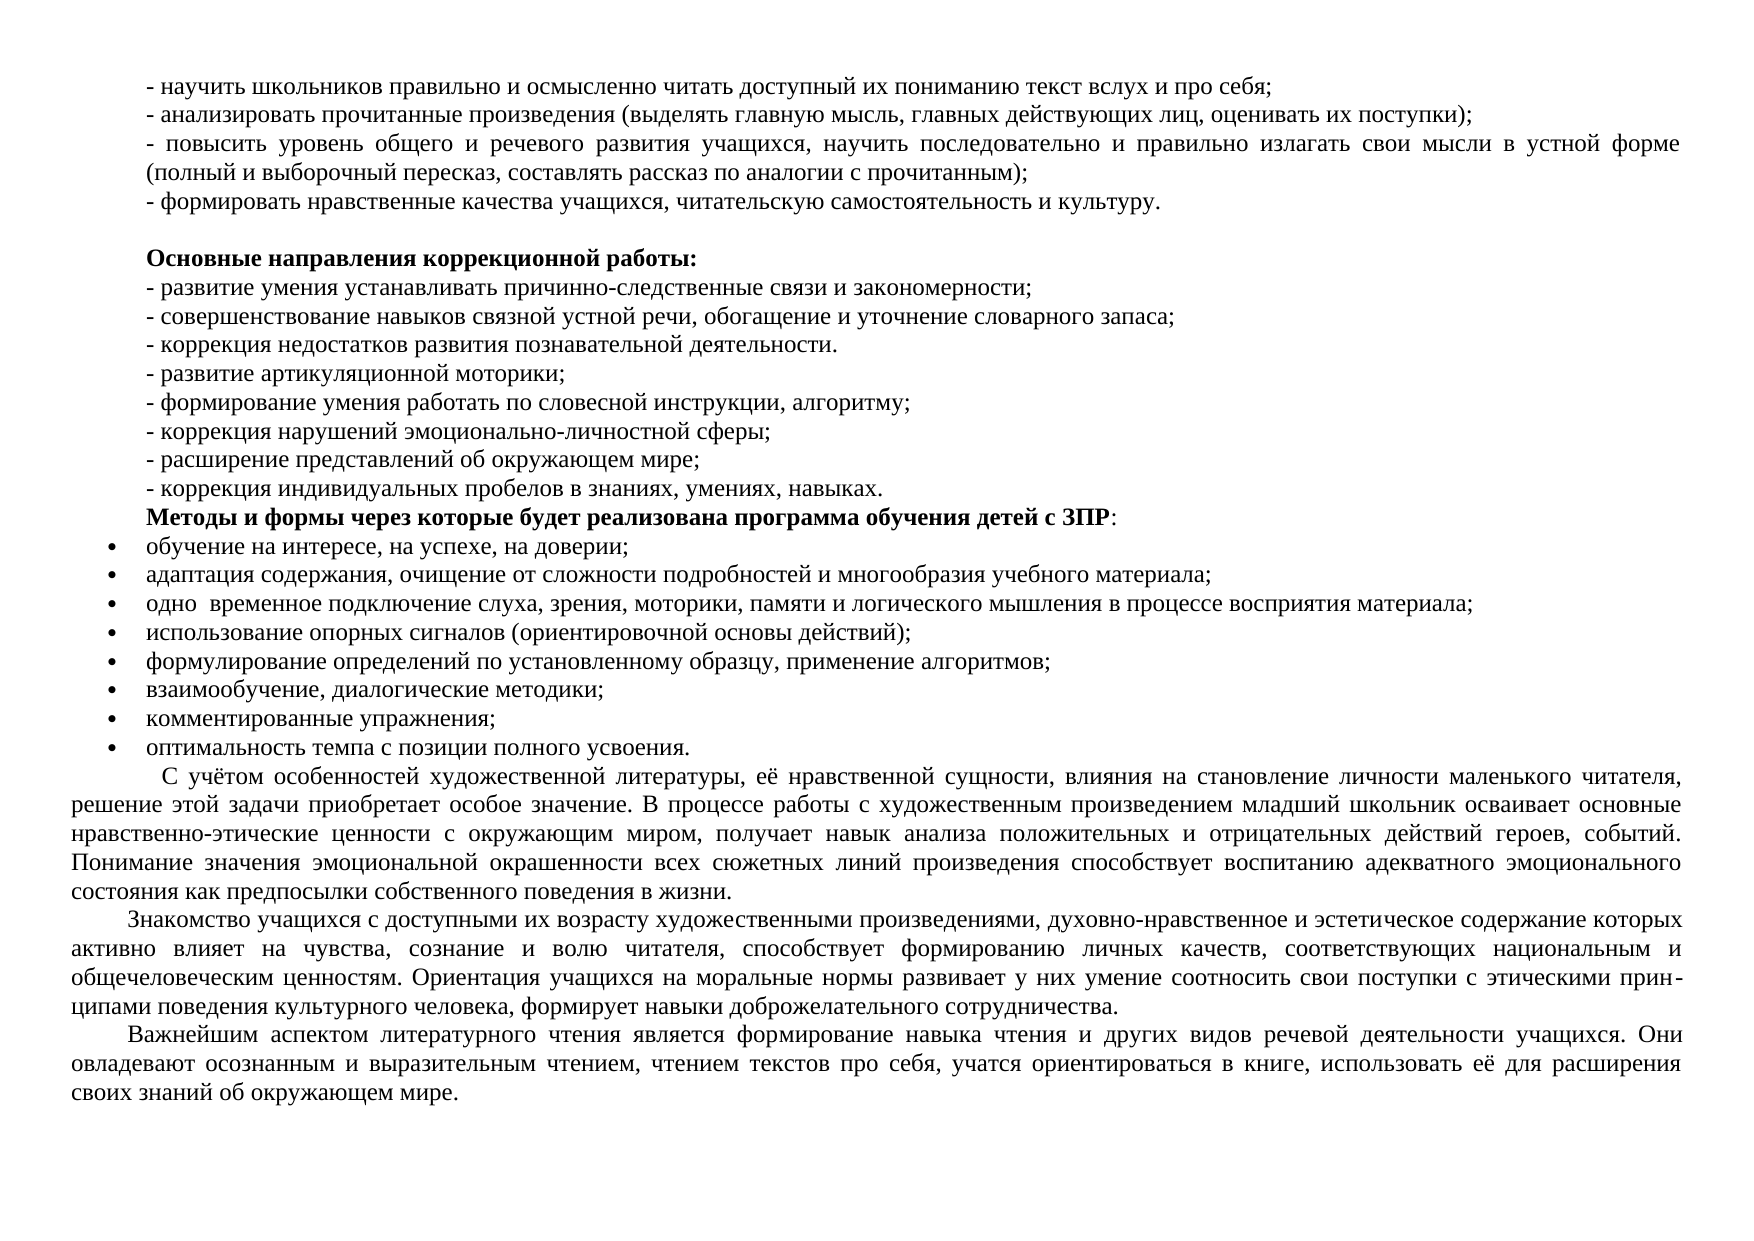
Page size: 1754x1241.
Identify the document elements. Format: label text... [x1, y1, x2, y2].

text Знакомство учащихся с доступными их возрасту художественными произведениями, духовно-нравственное и эстетическое содержание которых активно влияет на чувства, сознание и волю читателя, способствует формированию личных качеств, соответствующих национальным и общечеловеческим ценностям. Ориентация учащихся на моральные нормы развивает у них умение соотносить свои поступки с этическими принципами поведения культурного человека, формирует навыки доброжелательного сотрудничества. [71, 904, 1683, 1019]
list - коррекция индивидуальных пробелов в знаниях, умениях, навыках. [146, 473, 1683, 502]
list комментированные упражнения; [108, 703, 1683, 732]
list - формировать нравственные качества учащихся, читательскую самостоятельность и культуру. [146, 186, 1683, 214]
list одно временное подключение слуха, зрения, моторики, памяти и логического мышления в процессе восприятия материала; [108, 588, 1683, 617]
list использование опорных сигналов (ориентировочной основы действий); [108, 617, 1683, 646]
text Важнейшим аспектом литературного чтения является формирование навыка чтения и других видов речевой деятельности учащихся. Они овладевают осознанным и выразительным чтением, чтением текстов про себя, учатся ориентироваться в книге, использовать её для расширения своих знаний об окружающем мире. [71, 1019, 1683, 1106]
list адаптация содержания, очищение от сложности подробностей и многообразия учебного материала; [108, 559, 1683, 588]
list - повысить уровень общего и речевого развития учащихся, научить последовательно и правильно излагать свои мысли в устной форме (полный и выборочный пересказ, составлять рассказ по аналогии с прочитанным); [146, 128, 1683, 186]
list формулирование определений по установленному образцу, применение алгоритмов; [108, 646, 1683, 674]
list - развитие артикуляционной моторики; [146, 358, 1683, 387]
list - коррекция нарушений эмоционально-личностной сферы; [146, 416, 1683, 444]
text С учётом особенностей художественной литературы, её нравственной сущности, влияния на становление личности маленького читателя, решение этой задачи приобретает особое значение. В процессе работы с художественным произведением младший школьник осваивает основные нравственно-этические ценности с окружающим миром, получает навык анализа положительных и отрицательных действий героев, событий. Понимание значения эмоциональной окрашенности всех сюжетных линий произведения способствует воспитанию адекватного эмоционального состояния как предпосылки собственного поведения в жизни. [71, 761, 1683, 904]
list - научить школьников правильно и осмысленно читать доступный их пониманию текст вслух и про себя; [146, 71, 1683, 99]
list - анализировать прочитанные произведения (выделять главную мысль, главных действующих лиц, оценивать их поступки); [146, 99, 1683, 128]
list Методы и формы через которые будет реализована программа обучения детей с ЗПР: [146, 502, 1683, 531]
list обучение на интересе, на успехе, на доверии; [108, 531, 1683, 559]
list - коррекция недостатков развития познавательной деятельности. [146, 329, 1683, 358]
list оптимальность темпа с позиции полного усвоения. [108, 732, 1683, 761]
list взаимообучение, диалогические методики; [108, 674, 1683, 703]
list - развитие умения устанавливать причинно-следственные связи и закономерности; [146, 272, 1683, 301]
list - расширение представлений об окружающем мире; [146, 444, 1683, 473]
list - совершенствование навыков связной устной речи, обогащение и уточнение словарного запаса; [146, 301, 1683, 329]
list - формирование умения работать по словесной инструкции, алгоритму; [146, 387, 1683, 416]
list Основные направления коррекционной работы: [146, 243, 1683, 272]
